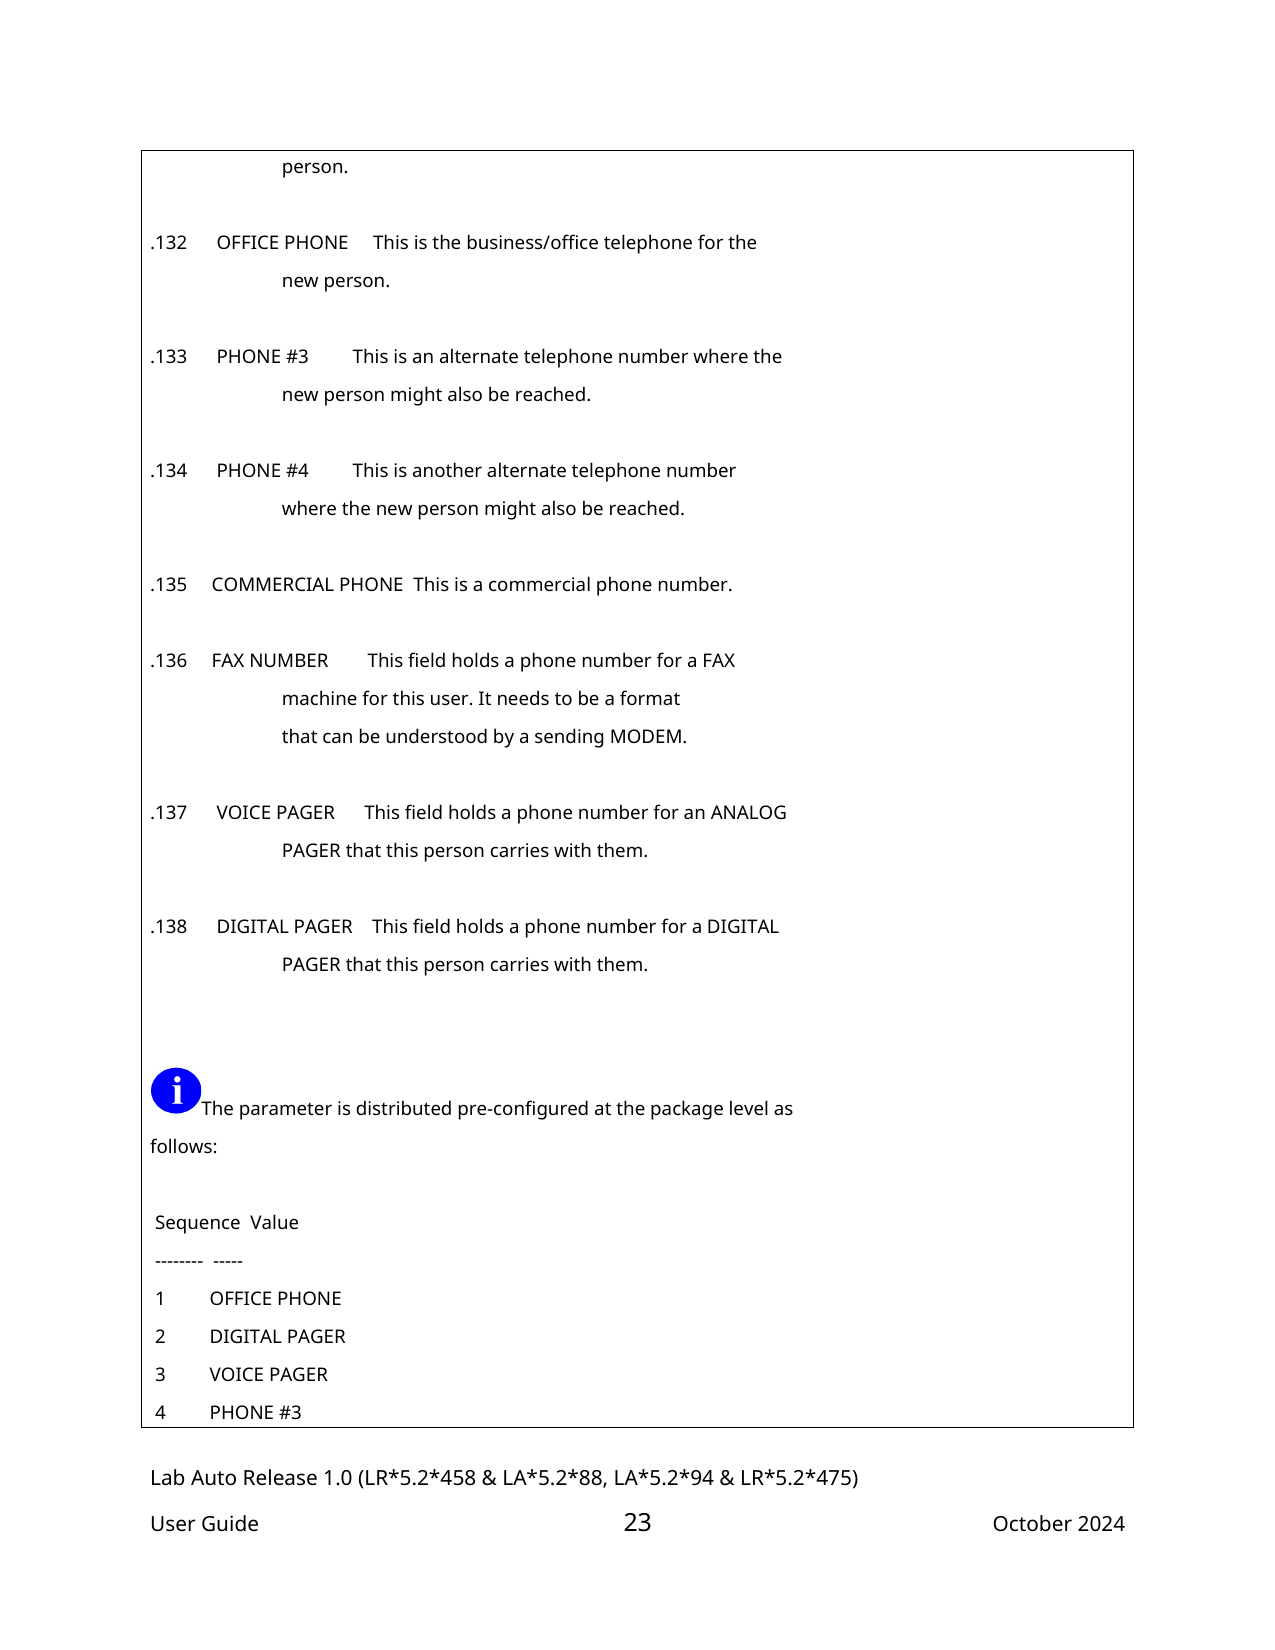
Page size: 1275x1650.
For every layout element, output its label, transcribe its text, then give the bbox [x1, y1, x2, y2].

text .138 DIGITAL PAGER This field holds a phone number for a DIGITAL [142, 910, 1133, 939]
text PAGER that this person carries with them. [142, 834, 1133, 863]
text .135 COMMERCIAL PHONE This is a commercial phone number. [142, 568, 1133, 597]
text new person might also be reached. [142, 378, 1133, 407]
text 2 DIGITAL PAGER [142, 1321, 1133, 1349]
text where the new person might also be reached. [142, 492, 1133, 521]
text .133 PHONE #3 This is an alternate telephone number where the [142, 340, 1133, 369]
text -------- ----- [142, 1244, 1133, 1273]
text .132 OFFICE PHONE This is the business/office telephone for the [142, 226, 1133, 255]
text 1 OFFICE PHONE [142, 1282, 1133, 1311]
text that can be understood by a sending MODEM. [142, 720, 1133, 749]
text machine for this user. It needs to be a format [142, 682, 1133, 711]
text .136 FAX NUMBER This field holds a phone number for a FAX [142, 644, 1133, 673]
text .134 PHONE #4 This is another alternate telephone number [142, 454, 1133, 483]
text The parameter is distributed pre-configured at the package level as [142, 1062, 1133, 1121]
text 4 PHONE #3 [142, 1397, 1133, 1427]
text .137 VOICE PAGER This field holds a phone number for an ANALOG [142, 796, 1133, 825]
text new person. [142, 264, 1133, 293]
text Sequence Value [142, 1206, 1133, 1235]
picture [150, 1065, 202, 1116]
text person. [142, 151, 1133, 179]
text 3 VOICE PAGER [142, 1358, 1133, 1387]
text PAGER that this person carries with them. [142, 948, 1133, 977]
text follows: [142, 1130, 1133, 1159]
